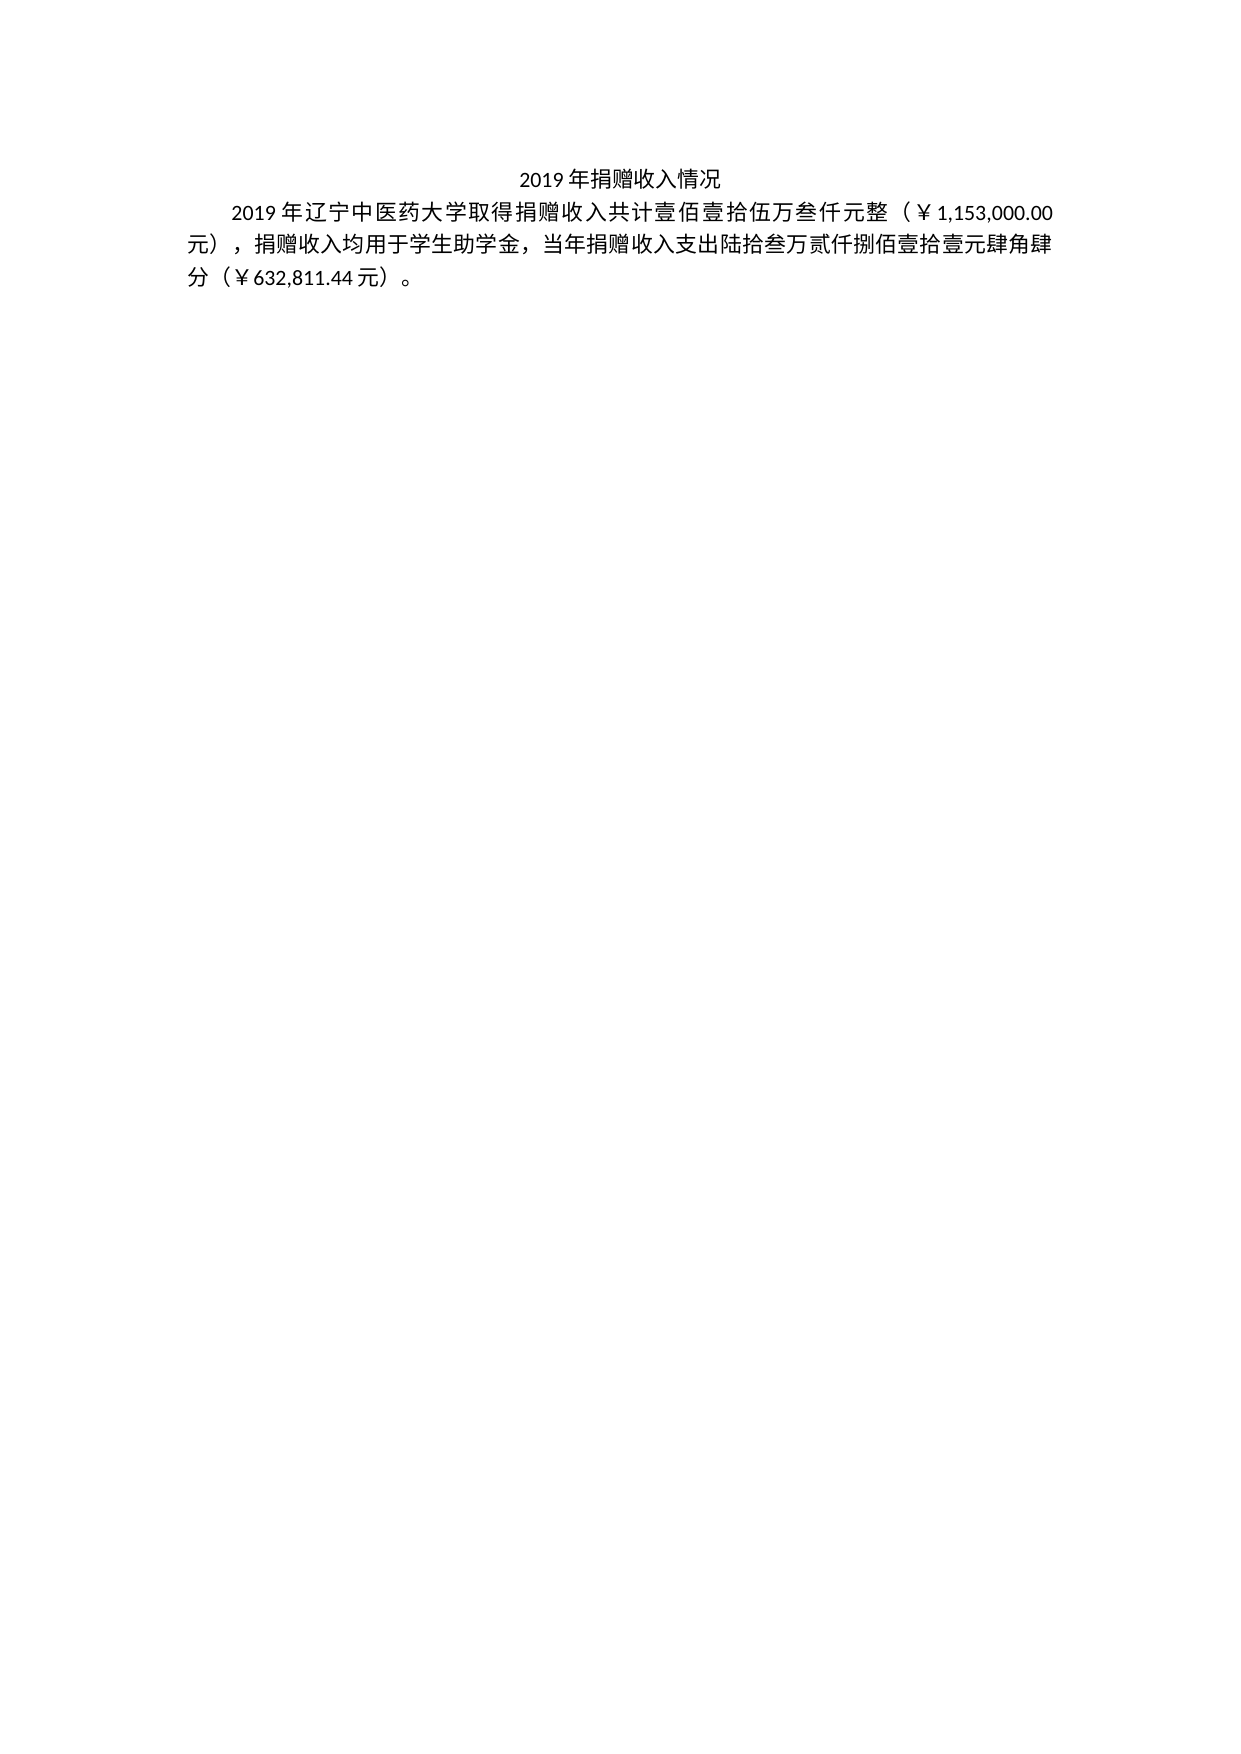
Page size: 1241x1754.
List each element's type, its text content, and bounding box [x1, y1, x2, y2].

text 2019年辽宁中医药大学取得捐赠收入共计壹佰壹拾伍万叁仟元整（￥1,153,000.00元），捐赠收入均用于学生助学金，当年捐赠收入支出陆拾叁万贰仟捌佰壹拾壹元肆角肆分（￥632,811.44元）。 [187, 194, 1053, 292]
text 2019年捐赠收入情况 [187, 162, 1053, 194]
